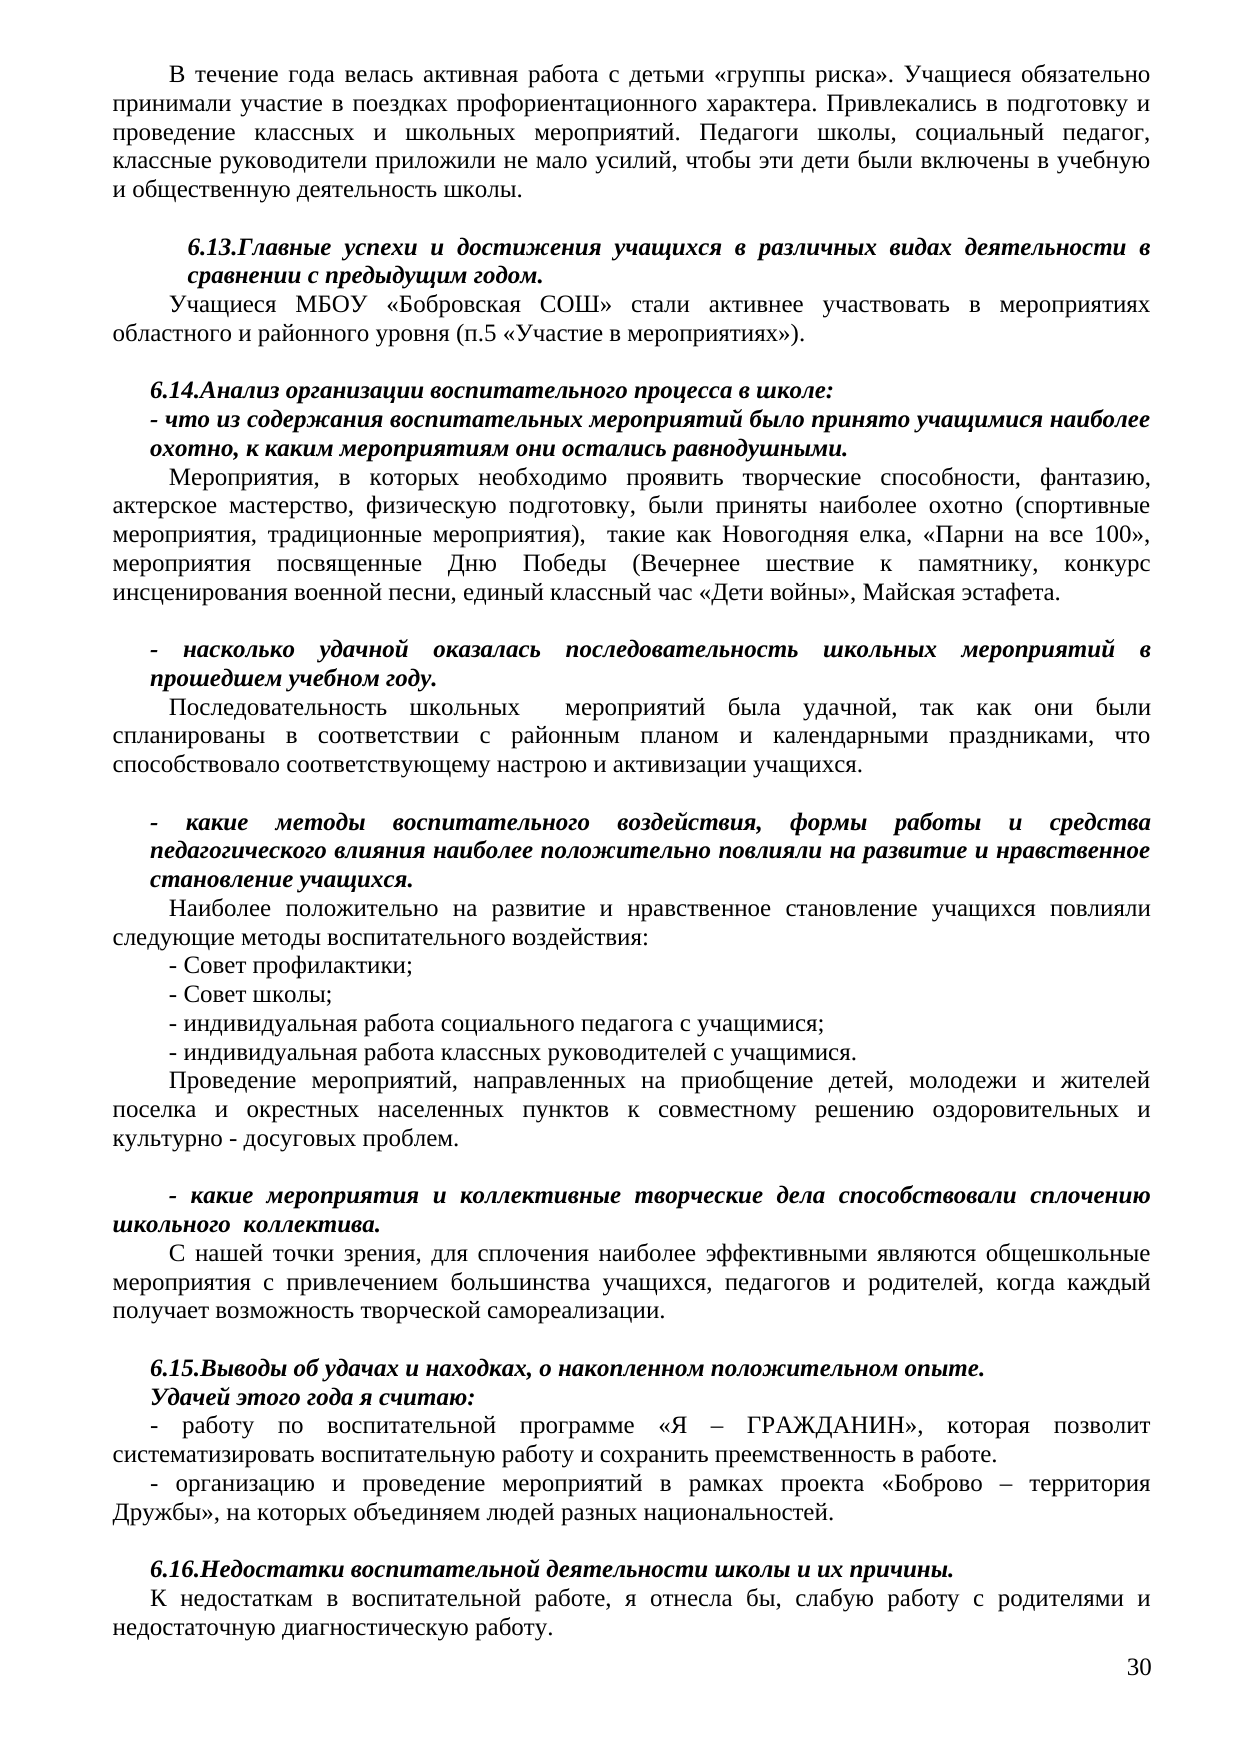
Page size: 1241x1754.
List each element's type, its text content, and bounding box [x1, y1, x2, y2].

text - организацию и проведение мероприятий в рамках проекта «Боброво – территория Дружбы», на которых объединяем людей разных национальностей. [112, 1468, 1152, 1525]
text В течение года велась активная работа с детьми «группы риска». Учащиеся обязательно принимали участие в поездках профориентационного характера. Привлекались в подготовку и проведение классных и школьных мероприятий. Педагоги школы, социальный педагог, классные руководители приложили не мало усилий, чтобы эти дети были включены в учебную и общественную деятельность школы. [112, 59, 1152, 203]
text - Совет профилактики; [112, 950, 1152, 979]
text Мероприятия, в которых необходимо проявить творческие способности, фантазию, актерское мастерство, физическую подготовку, были приняты наиболее охотно (спортивные мероприятия, традиционные мероприятия), такие как Новогодняя елка, «Парни на все 100», мероприятия посвященные Дню Победы (Вечернее шествие к памятнику, конкурс инсценирования военной песни, единый классный час «Дети войны», Майская эстафета. [112, 462, 1152, 605]
text Проведение мероприятий, направленных на приобщение детей, молодежи и жителей поселка и окрестных населенных пунктов к совместному решению оздоровительных и культурно - досуговых проблем. [112, 1065, 1152, 1152]
text Удачей этого года я считаю: [150, 1382, 1152, 1410]
text - насколько удачной оказалась последовательность школьных мероприятий в прошедшем учебном году. [150, 634, 1152, 692]
text 6.14.Анализ организации воспитательного процесса в школе: [150, 375, 1152, 404]
text - индивидуальная работа классных руководителей с учащимися. [112, 1037, 1152, 1065]
text - какие мероприятия и коллективные творческие дела способствовали сплочению школьного коллектива. [112, 1180, 1152, 1238]
text С нашей точки зрения, для сплочения наиболее эффективными являются общешкольные мероприятия с привлечением большинства учащихся, педагогов и родителей, когда каждый получает возможность творческой самореализации. [112, 1238, 1152, 1324]
text - какие методы воспитательного воздействия, формы работы и средства педагогического влияния наиболее положительно повлияли на развитие и нравственное становление учащихся. [150, 807, 1152, 893]
text - работу по воспитательной программе «Я – ГРАЖДАНИН», которая позволит систематизировать воспитательную работу и сохранить преемственность в работе. [112, 1410, 1152, 1468]
text К недостаткам в воспитательной работе, я отнесла бы, слабую работу с родителями и недостаточную диагностическую работу. [112, 1583, 1152, 1640]
text Учащиеся МБОУ «Бобровская СОШ» стали активнее участвовать в мероприятиях областного и районного уровня (п.5 «Участие в мероприятиях»). [112, 289, 1152, 347]
text - индивидуальная работа социального педагога с учащимися; [112, 1008, 1152, 1037]
text - Совет школы; [112, 979, 1152, 1008]
text Последовательность школьных мероприятий была удачной, так как они были спланированы в соответствии с районным планом и календарными праздниками, что способствовало соответствующему настрою и активизации учащихся. [112, 692, 1152, 778]
text 6.16.Недостатки воспитательной деятельности школы и их причины. [150, 1554, 1152, 1583]
text Наиболее положительно на развитие и нравственное становление учащихся повлияли следующие методы воспитательного воздействия: [112, 893, 1152, 950]
text 6.13.Главные успехи и достижения учащихся в различных видах деятельности в сравнении с предыдущим годом. [187, 232, 1152, 289]
text - что из содержания воспитательных мероприятий было принято учащимися наиболее охотно, к каким мероприятиям они остались равнодушными. [150, 404, 1152, 462]
text 6.15.Выводы об удачах и находках, о накопленном положительном опыте. [150, 1353, 1152, 1382]
